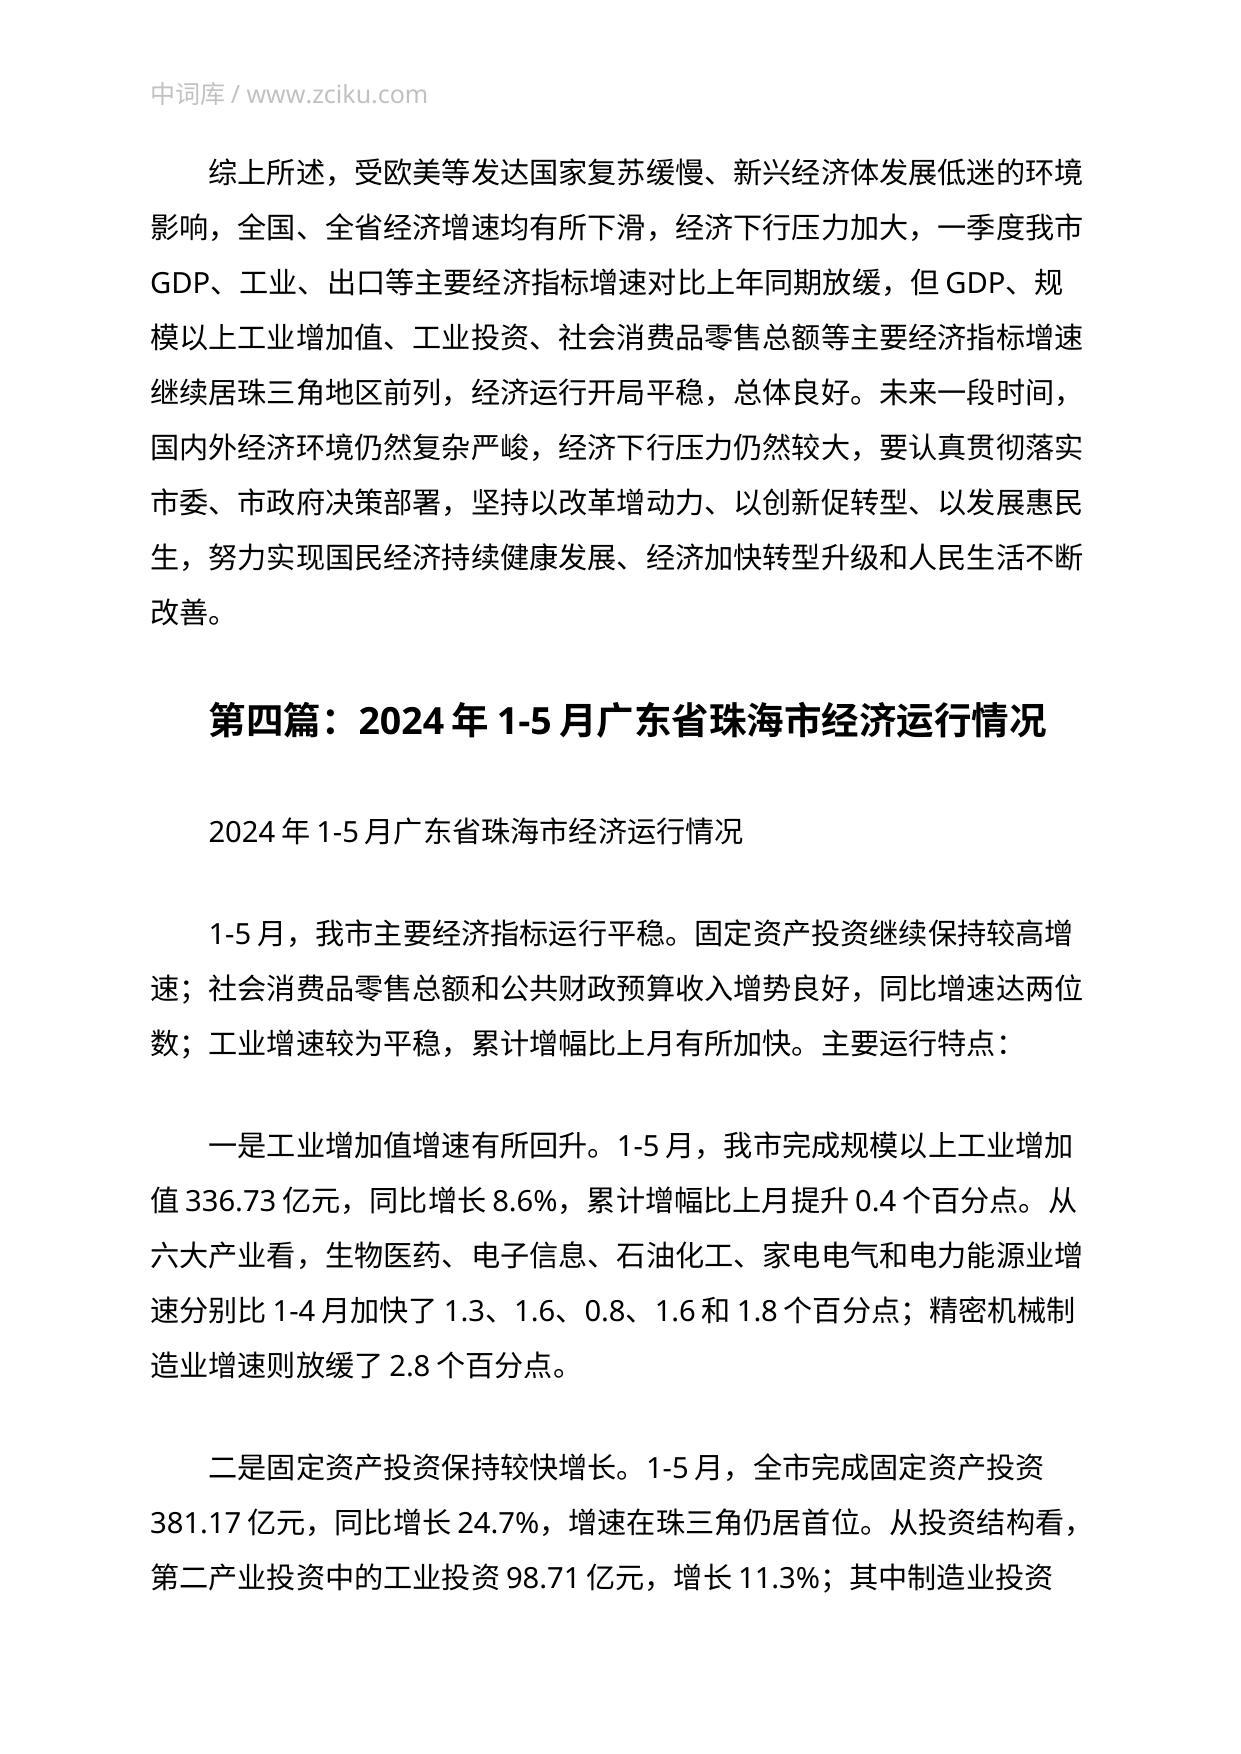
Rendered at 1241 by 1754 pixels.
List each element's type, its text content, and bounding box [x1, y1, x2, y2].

text 第四篇：2024年1-5月广东省珠海市经济运行情况 [150, 691, 1090, 746]
text 1-5月，我市主要经济指标运行平稳。固定资产投资继续保持较高增速；社会消费品零售总额和公共财政预算收入增势良好，同比增速达两位数；工业增速较为平稳，累计增幅比上月有所加快。主要运行特点： [150, 911, 1090, 1063]
text 一是工业增加值增速有所回升。1-5月，我市完成规模以上工业增加值336.73亿元，同比增长8.6%，累计增幅比上月提升0.4个百分点。从六大产业看，生物医药、电子信息、石油化工、家电电气和电力能源业增速分别比1-4月加快了1.3、1.6、0.8、1.6和1.8个百分点；精密机械制造业增速则放缓了2.8个百分点。 [150, 1122, 1090, 1384]
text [150, 1444, 1090, 1597]
text 2024年1-5月广东省珠海市经济运行情况 [150, 809, 1090, 851]
text 综上所述，受欧美等发达国家复苏缓慢、新兴经济体发展低迷的环境影响，全国、全省经济增速均有所下滑，经济下行压力加大，一季度我市GDP、工业、出口等主要经济指标增速对比上年同期放缓，但GDP、规模以上工业增加值、工业投资、社会消费品零售总额等主要经济指标增速继续居珠三角地区前列，经济运行开局平稳，总体良好。未来一段时间，国内外经济环境仍然复杂严峻，经济下行压力仍然较大，要认真贯彻落实市委、市政府决策部署，坚持以改革增动力、以创新促转型、以发展惠民生，努力实现国民经济持续健康发展、经济加快转型升级和人民生活不断改善。 [150, 150, 1090, 632]
